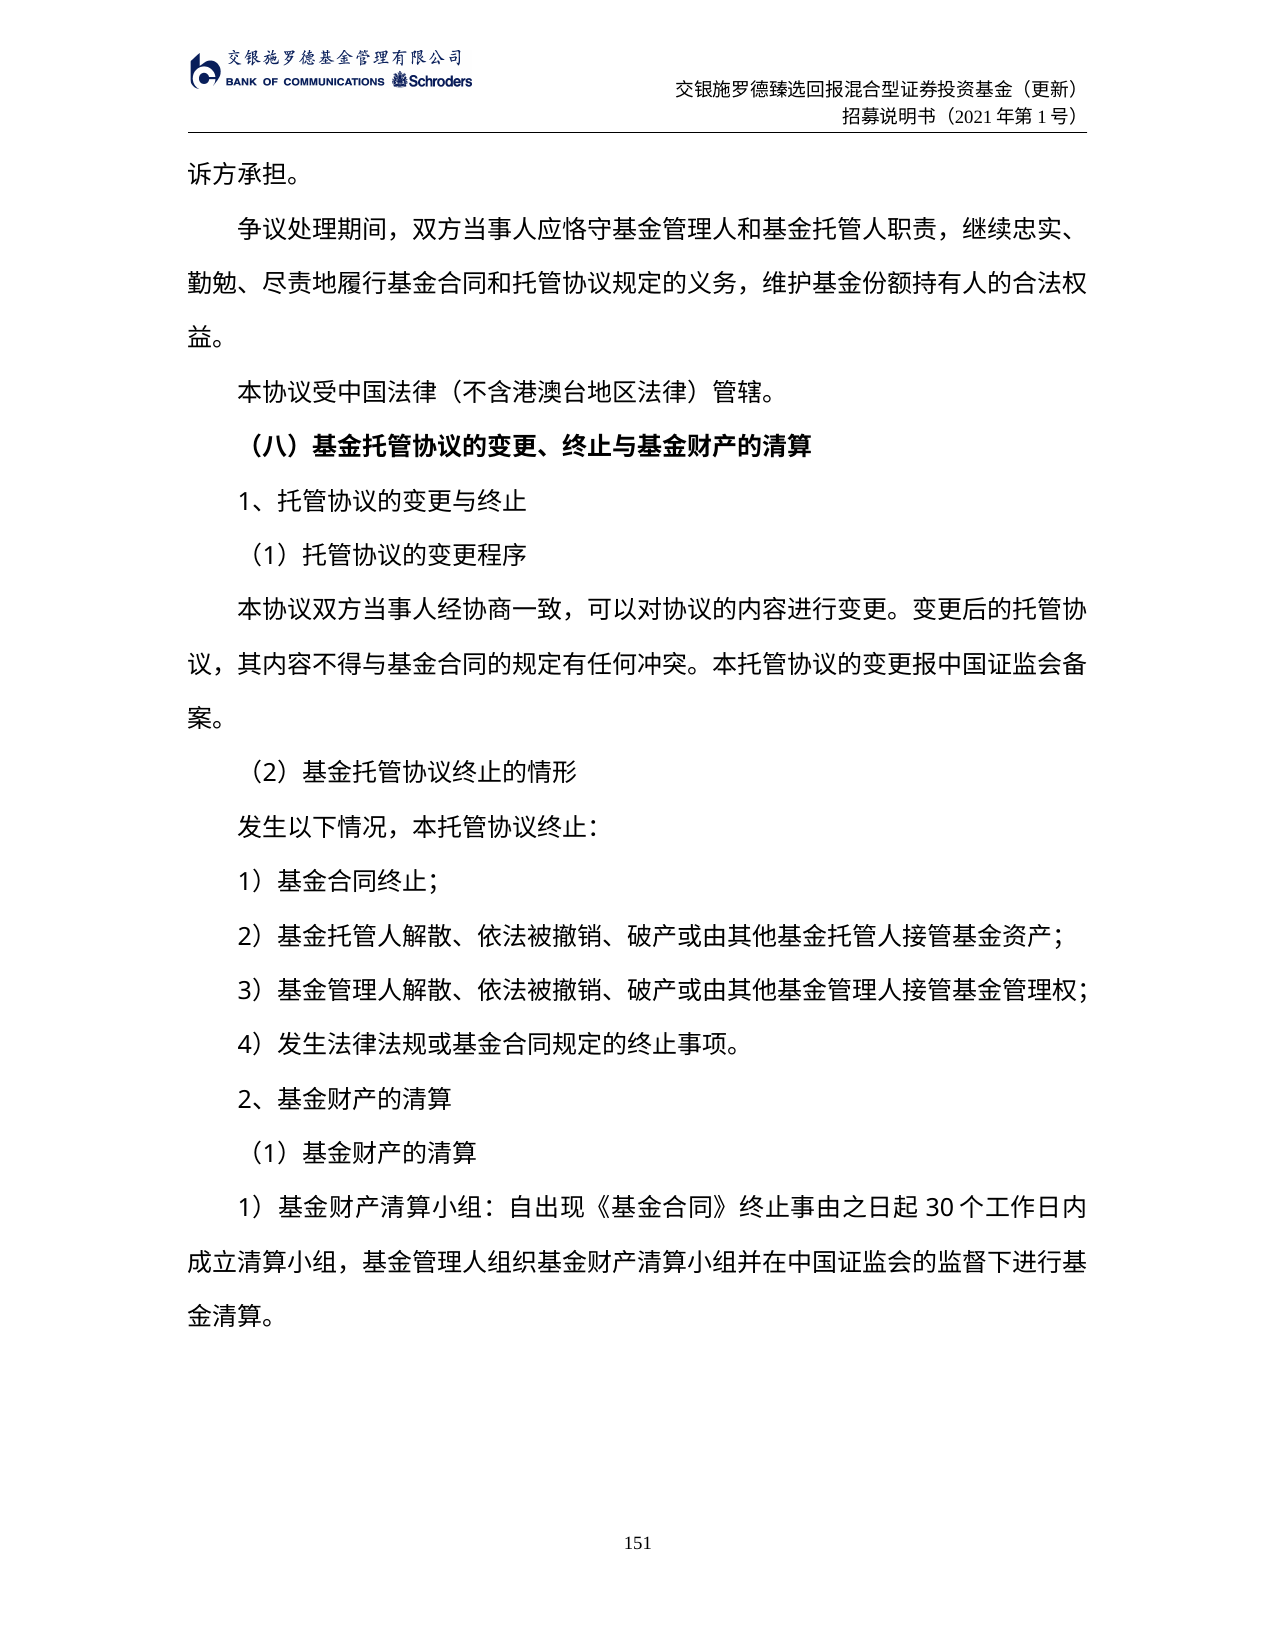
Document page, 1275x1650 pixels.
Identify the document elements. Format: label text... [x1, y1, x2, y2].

text 1）基金财产清算小组：自出现《基金合同》终止事由之日起30个工作日内成立清算小组，基金管理人组织基金财产清算小组并在中国证监会的监督下进行基金清算。 [187, 1188, 1087, 1333]
text （八）基金托管协议的变更、终止与基金财产的清算 [187, 427, 1087, 463]
text 2）基金托管人解散、依法被撤销、破产或由其他基金托管人接管基金资产； [187, 916, 1087, 952]
text （1）托管协议的变更程序 [187, 535, 1087, 572]
text 发生以下情况，本托管协议终止： [187, 807, 1087, 843]
text 2、基金财产的清算 [187, 1079, 1087, 1115]
text 本协议受中国法律（不含港澳台地区法律）管辖。 [187, 372, 1087, 408]
text （1）基金财产的清算 [187, 1133, 1087, 1170]
text 1、托管协议的变更与终止 [187, 481, 1087, 517]
text 本协议双方当事人经协商一致，可以对协议的内容进行变更。变更后的托管协议，其内容不得与基金合同的规定有任何冲突。本托管协议的变更报中国证监会备案。 [187, 590, 1087, 735]
text 3）基金管理人解散、依法被撤销、破产或由其他基金管理人接管基金管理权； [187, 970, 1087, 1007]
text 1）基金合同终止； [187, 862, 1087, 898]
text （2）基金托管协议终止的情形 [187, 753, 1087, 789]
text 争议处理期间，双方当事人应恪守基金管理人和基金托管人职责，继续忠实、勤勉、尽责地履行基金合同和托管协议规定的义务，维护基金份额持有人的合法权益。 [187, 209, 1087, 354]
picture [190, 50, 472, 89]
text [187, 155, 1087, 191]
text 4）发生法律法规或基金合同规定的终止事项。 [187, 1025, 1087, 1061]
